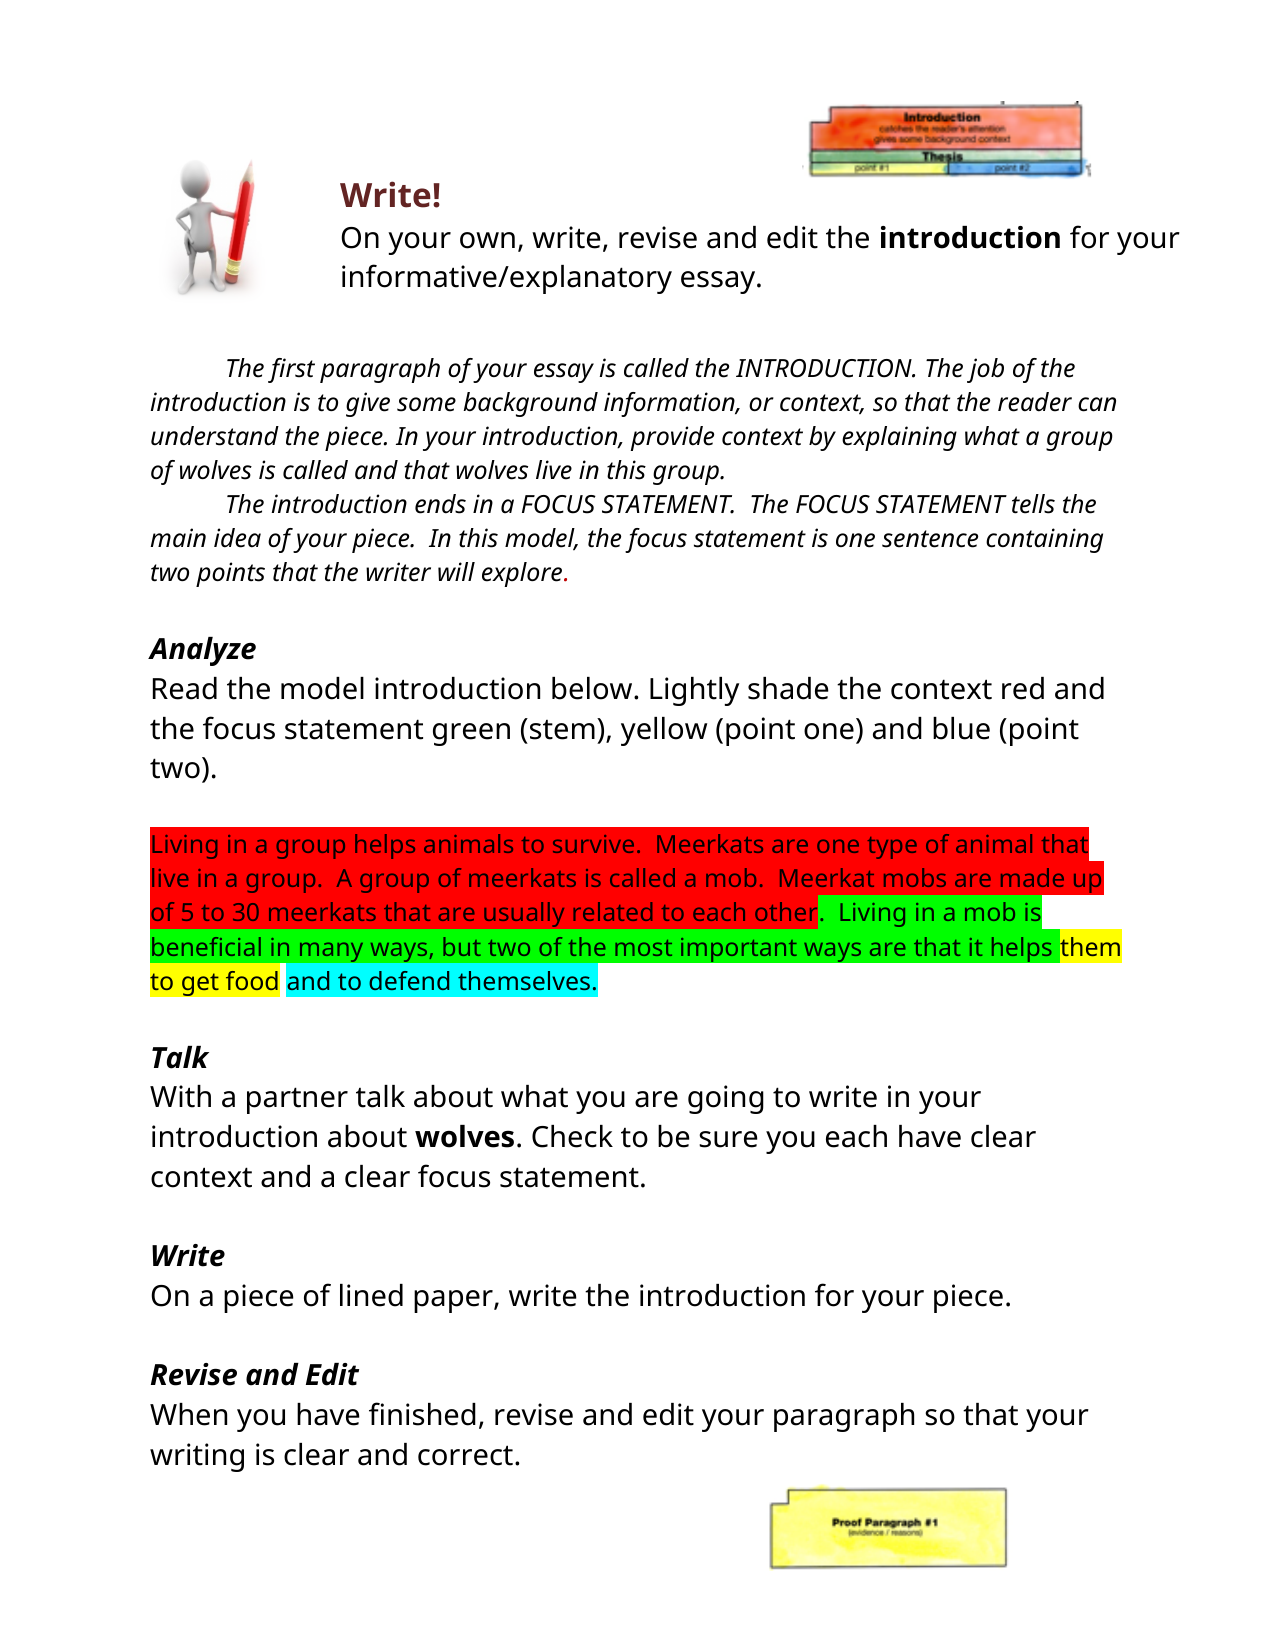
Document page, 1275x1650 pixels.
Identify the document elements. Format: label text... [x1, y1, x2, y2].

text Revise and Edit [150, 1354, 1125, 1394]
text Write [150, 1235, 1125, 1275]
picture [765, 1483, 1017, 1571]
text Living in a group helps animals to survive. Meerkats are one type of animal that live in a group. A group of meerkats is called a mob. Meerkat mobs are made up of 5 to 30 meerkats that are usually related to each other. Living in a mob is beneficial in many ways, but two of the most important ways are that it helps them to get food and to defend themselves. [598, 827, 1125, 997]
picture [802, 101, 1092, 180]
text With a partner talk about what you are going to write in your introduction about wolves. Check to be sure you each have clear context and a clear focus statement. [150, 1077, 1125, 1196]
text On a piece of lined paper, write the introduction for your piece. [150, 1275, 1125, 1315]
text Talk [150, 1037, 1125, 1077]
text Analyze [150, 628, 1125, 668]
picture [184, 183, 243, 277]
text Read the model introduction below. Lightly shade the context red and the focus statement green (stem), yellow (point one) and blue (point two). [150, 668, 1125, 787]
text The first paragraph of your essay is called the INTRODUCTION. The job of the introduction is to give some background information, or context, so that the reader can understand the piece. In your introduction, provide context by explaining what a group of wolves is called and that wolves live in this group. [150, 350, 1125, 487]
text When you have finished, revise and edit your paragraph so that your writing is clear and correct. [150, 1394, 1125, 1473]
text The introduction ends in a FOCUS STATEMENT. The FOCUS STATEMENT tells the main idea of your piece. In this model, the focus statement is one sentence containing two points that the writer will explore. [150, 487, 1125, 589]
